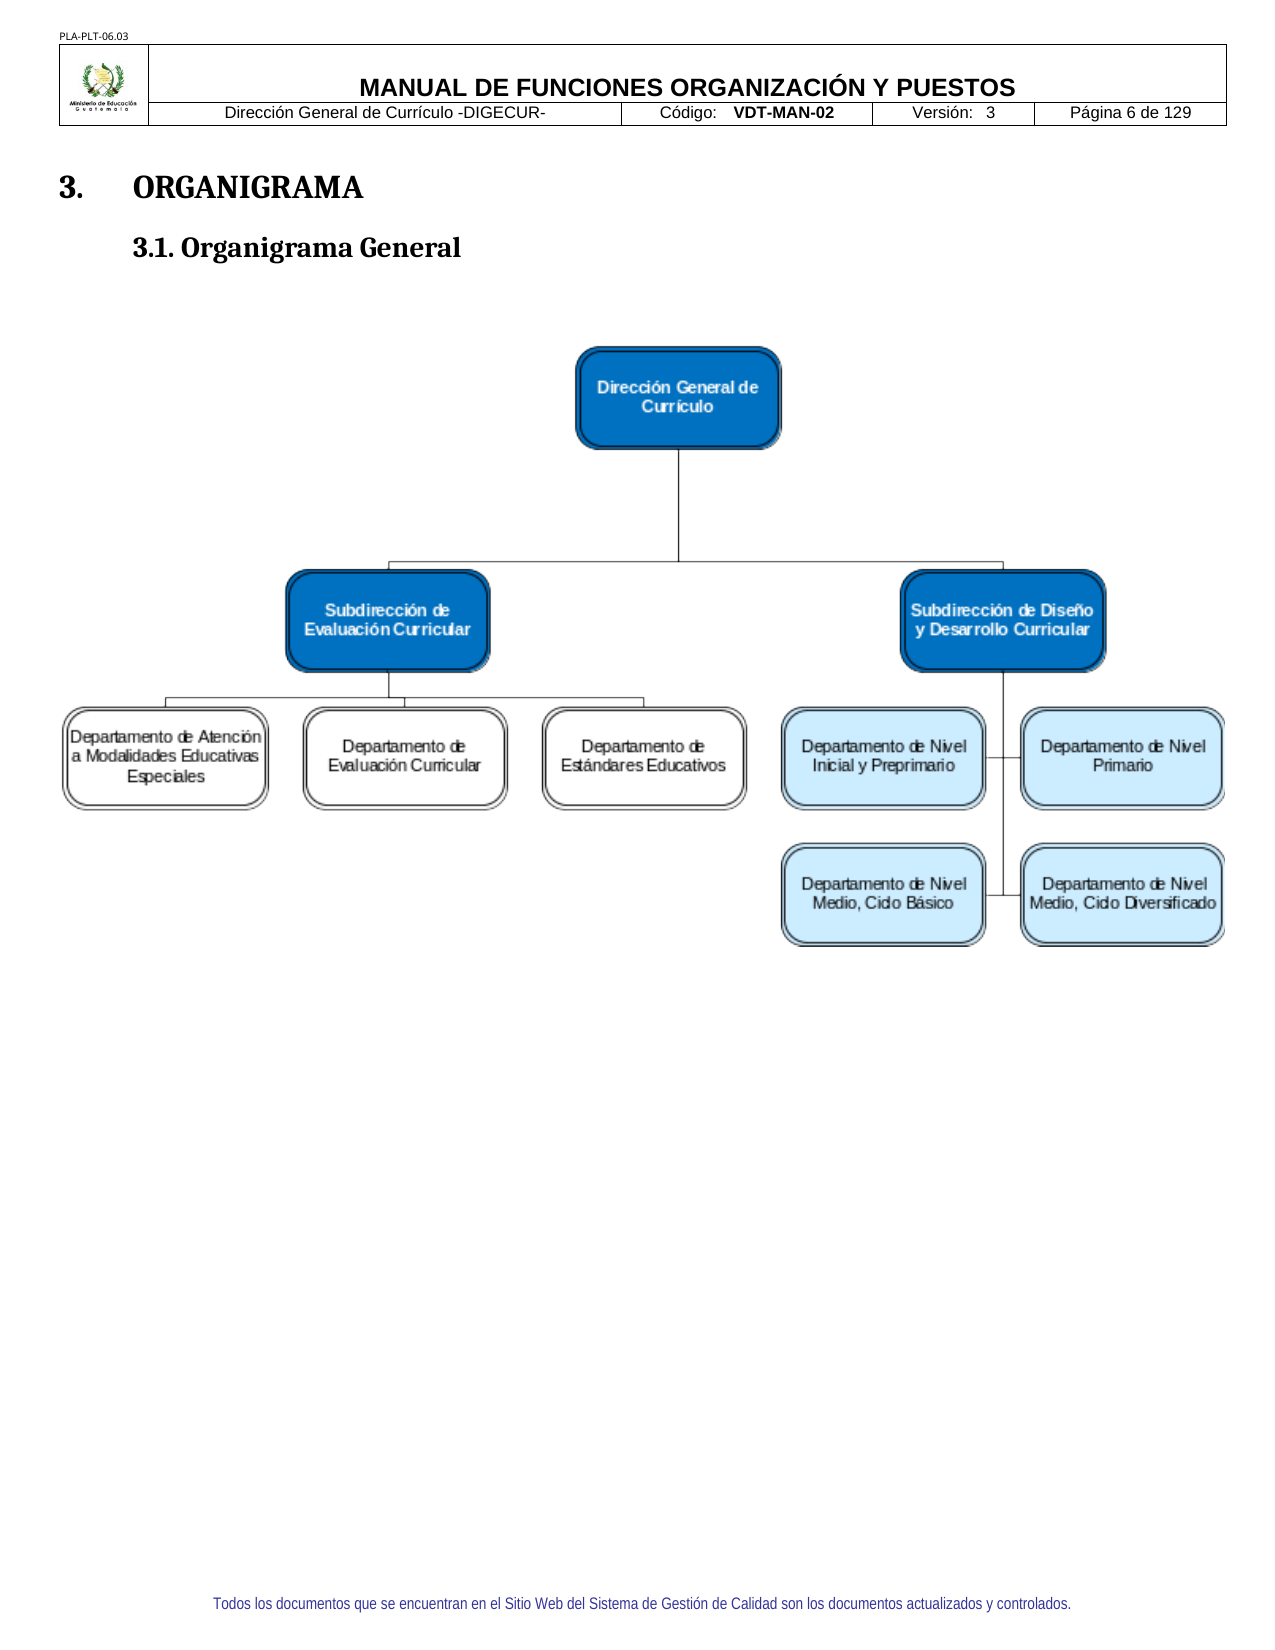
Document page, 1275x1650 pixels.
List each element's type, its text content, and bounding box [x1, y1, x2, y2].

title 3.1. Organigrama General [133, 232, 1225, 265]
picture [68, 60, 140, 115]
title 3. ORGANIGRAMA [59, 168, 1225, 207]
